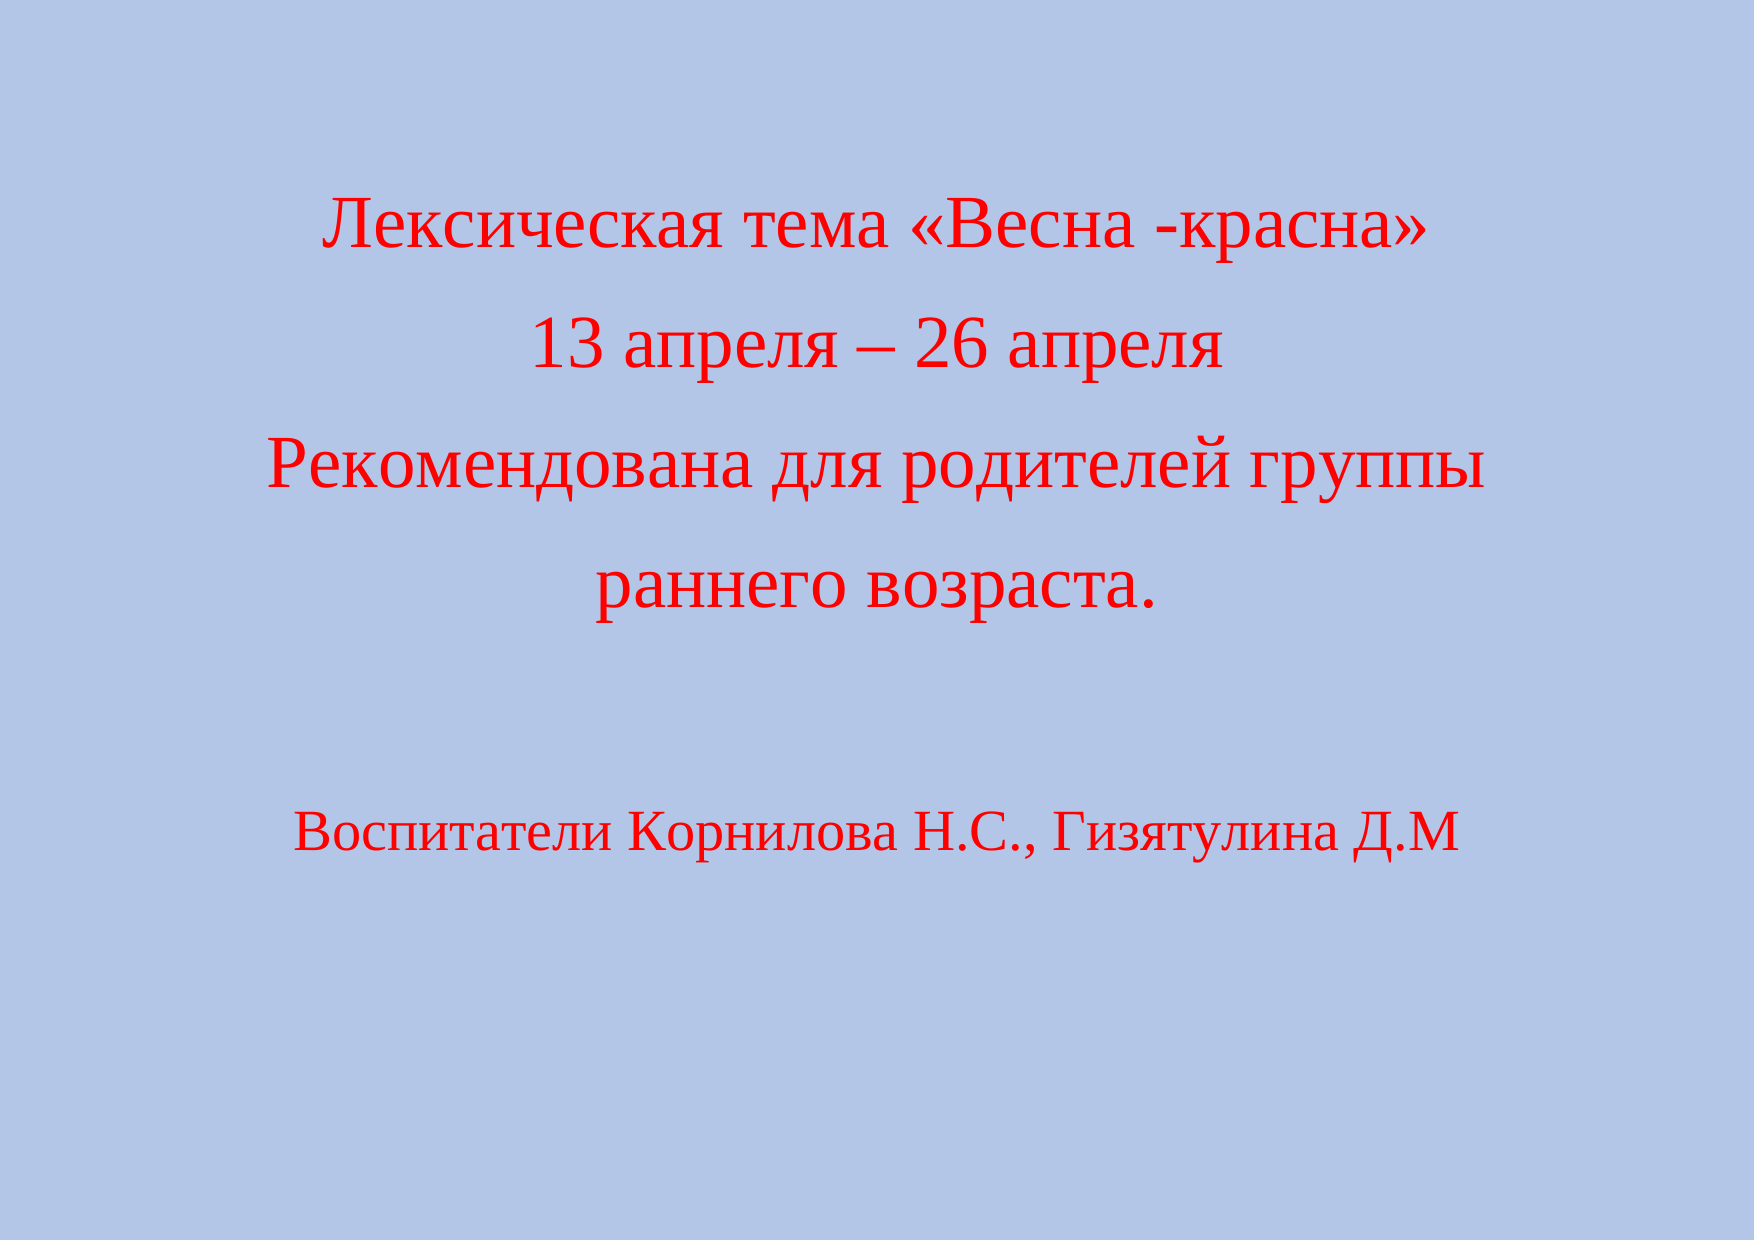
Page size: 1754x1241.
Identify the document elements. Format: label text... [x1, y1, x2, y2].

text Лексическая тема «Весна -красна» [118, 177, 1636, 263]
text 13 апреля – 26 апреля [118, 297, 1636, 383]
text раннего возраста. [118, 537, 1636, 623]
text Рекомендована для родителей группы [118, 417, 1636, 503]
text Воспитатели Корнилова Н.С., Гизятулина Д.М [118, 796, 1636, 863]
